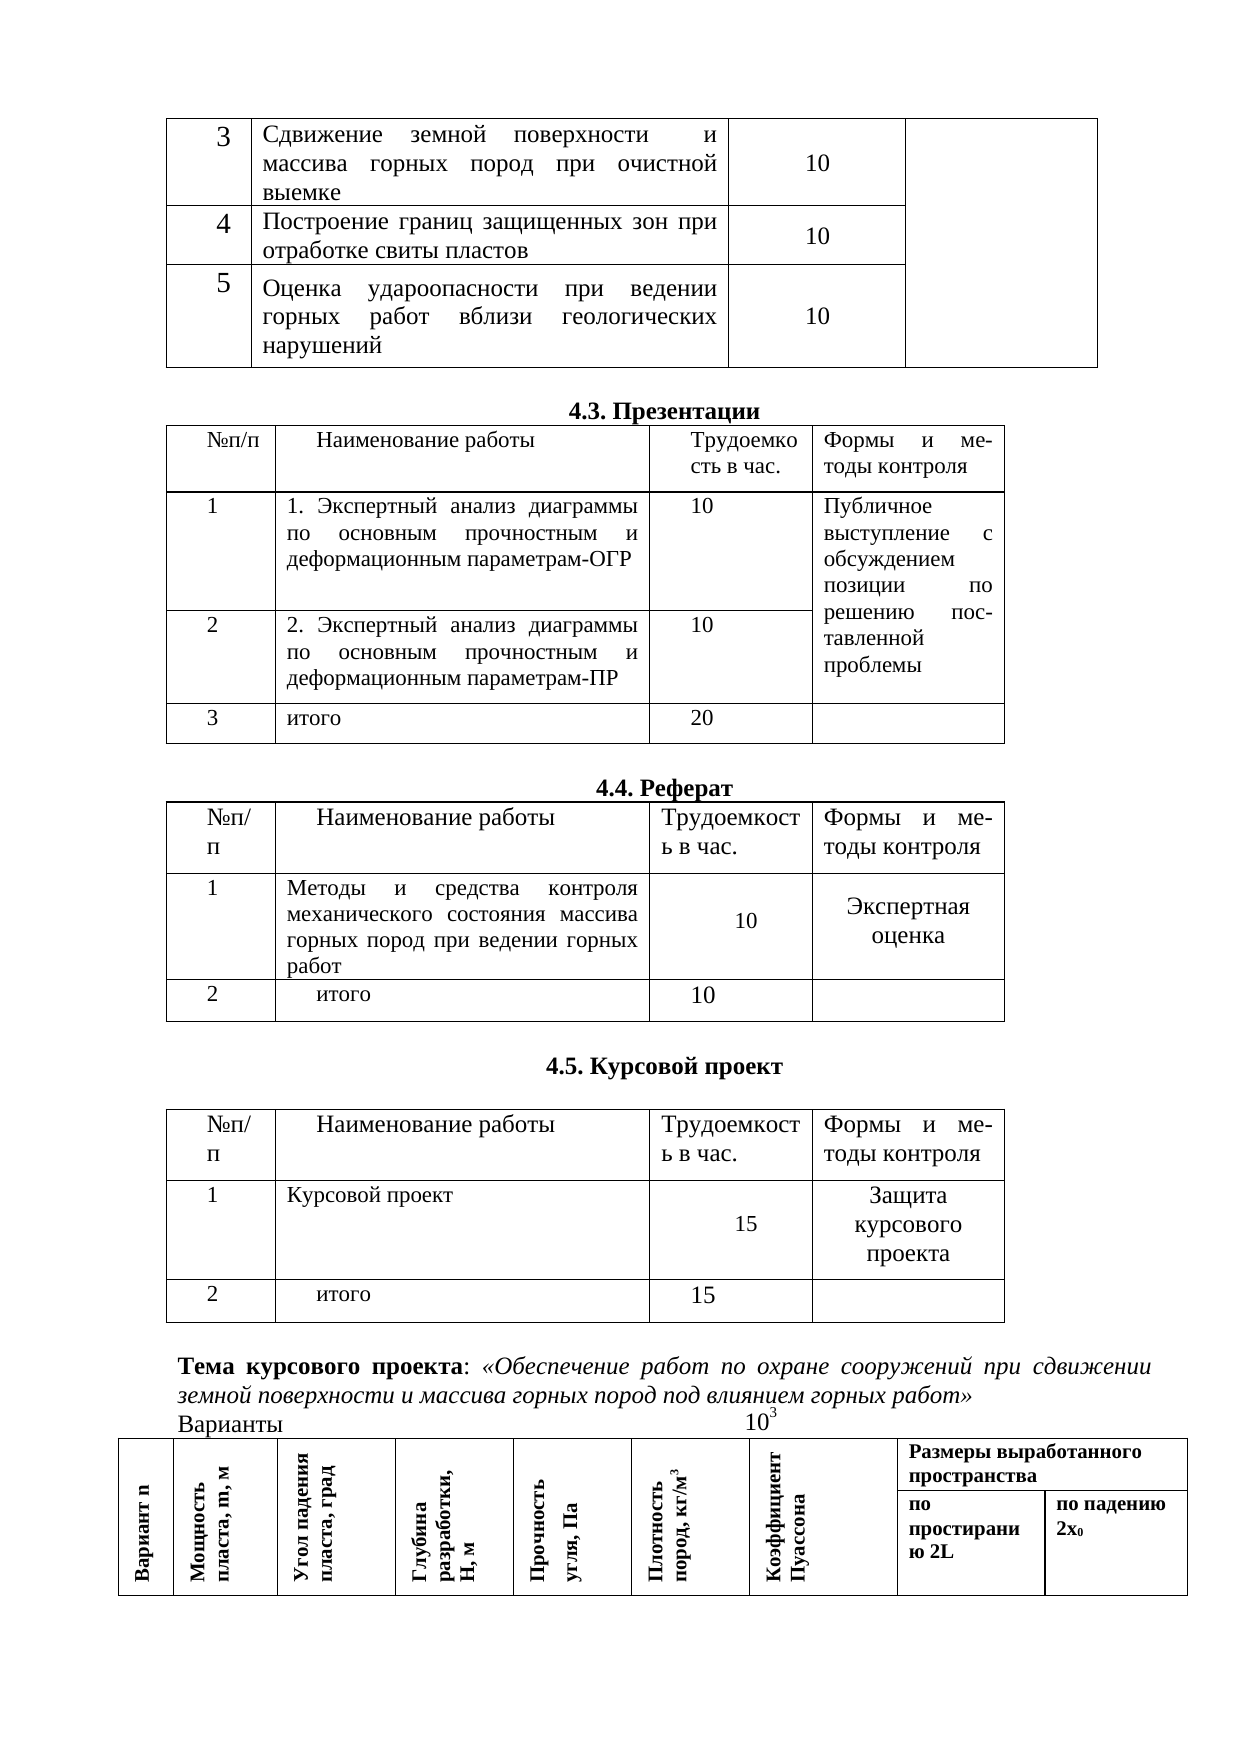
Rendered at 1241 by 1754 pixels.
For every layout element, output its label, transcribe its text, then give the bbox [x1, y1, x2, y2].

table_cell 15 [650, 1181, 812, 1279]
table_header Наименование работы [276, 1110, 649, 1179]
table_cell 1 [167, 874, 275, 979]
table_cell Курсовой проект [276, 1181, 649, 1279]
table_header Формы и ме-тоды контроля [813, 426, 1004, 491]
table_cell итого [276, 704, 649, 743]
table_cell 1 [167, 1181, 275, 1279]
text Варианты [177, 1409, 1152, 1438]
text 4.5. Курсовой проект [177, 1051, 1152, 1080]
table_header Формы и ме-тоды контроля [813, 803, 1004, 872]
table_header Трудоемкость в час. [650, 426, 812, 491]
table_cell по простиранию 2L [898, 1491, 1044, 1594]
table_cell Методы и средства контроля механического состояния массива горных пород при ведении горных работ [276, 874, 649, 979]
table_cell 10 [650, 980, 812, 1021]
text Тема курсового проекта: «Обеспечение работ по охране сооружений при сдвижении земной поверхности и массива горных пород под влиянием горных работ» [177, 1351, 1152, 1409]
table_cell 10 [650, 874, 812, 979]
table_header Трудоемкость в час. [650, 803, 812, 872]
table_cell 10 [729, 265, 905, 367]
table_header Прочность угля, Па [514, 1439, 631, 1594]
table_cell 3 [167, 119, 251, 205]
table_cell 2 [167, 980, 275, 1021]
table_cell Построение границ защищенных зон при отработке свиты пластов [252, 206, 728, 264]
table_cell Публичное выступление с обсуждением позиции по решению пос-тавленной проблемы [813, 493, 1004, 703]
table_cell по падению 2х0 [1046, 1491, 1187, 1594]
table_cell 2 [167, 611, 275, 703]
table_cell 2 [167, 1280, 275, 1322]
table_cell [813, 1280, 1004, 1322]
table_header Наименование работы [276, 803, 649, 872]
table_cell 10 [650, 611, 812, 703]
table_header Глубина разработки, Н, м [396, 1439, 513, 1594]
table_cell итого [276, 980, 649, 1021]
table_header №п/п [167, 426, 275, 491]
table_cell 1 [167, 493, 275, 610]
text 4.3. Презентации [177, 396, 1152, 425]
table_cell 10 [729, 119, 905, 205]
table_cell [813, 704, 1004, 743]
table_header №п/п [167, 1110, 275, 1179]
table_cell Защита курсового проекта [813, 1181, 1004, 1279]
table_header Плотность пород, кг/м3 [632, 1439, 749, 1594]
table_cell 20 [650, 704, 812, 743]
table_cell итого [276, 1280, 649, 1322]
table_cell Сдвижение земной поверхности и массива горных пород при очистной выемке [252, 119, 728, 205]
table_header Наименование работы [276, 426, 649, 491]
table_cell Оценка удароопасности при ведении горных работ вблизи геологических нарушений [252, 265, 728, 367]
table_header №п/п [167, 803, 275, 872]
table_header Формы и ме-тоды контроля [813, 1110, 1004, 1179]
text 4.4. Реферат [177, 773, 1152, 801]
table_cell Экспертная оценка [813, 874, 1004, 979]
table_cell [813, 980, 1004, 1021]
table_cell 15 [650, 1280, 812, 1322]
table_header Трудоемкость в час. [650, 1110, 812, 1179]
table_cell 5 [167, 265, 251, 367]
table_cell 2. Экспертный анализ диаграммы по основным прочностным и деформационным параметрам-ПР [276, 611, 649, 703]
table_cell 10 [650, 493, 812, 610]
table_cell 10 [729, 206, 905, 264]
table_header Размеры выработанного пространства [898, 1439, 1187, 1490]
table_cell 1. Экспертный анализ диаграммы по основным прочностным и деформационным параметрам-ОГР [276, 493, 649, 610]
table_header Вариант n [119, 1439, 173, 1594]
table_cell 3 [167, 704, 275, 743]
table_header Мощность пласта, m, м [174, 1439, 277, 1594]
table_cell 4 [167, 206, 251, 264]
table_header Коэффициент Пуассона [750, 1439, 897, 1594]
table_header Угол падения пласта, град [278, 1439, 395, 1594]
